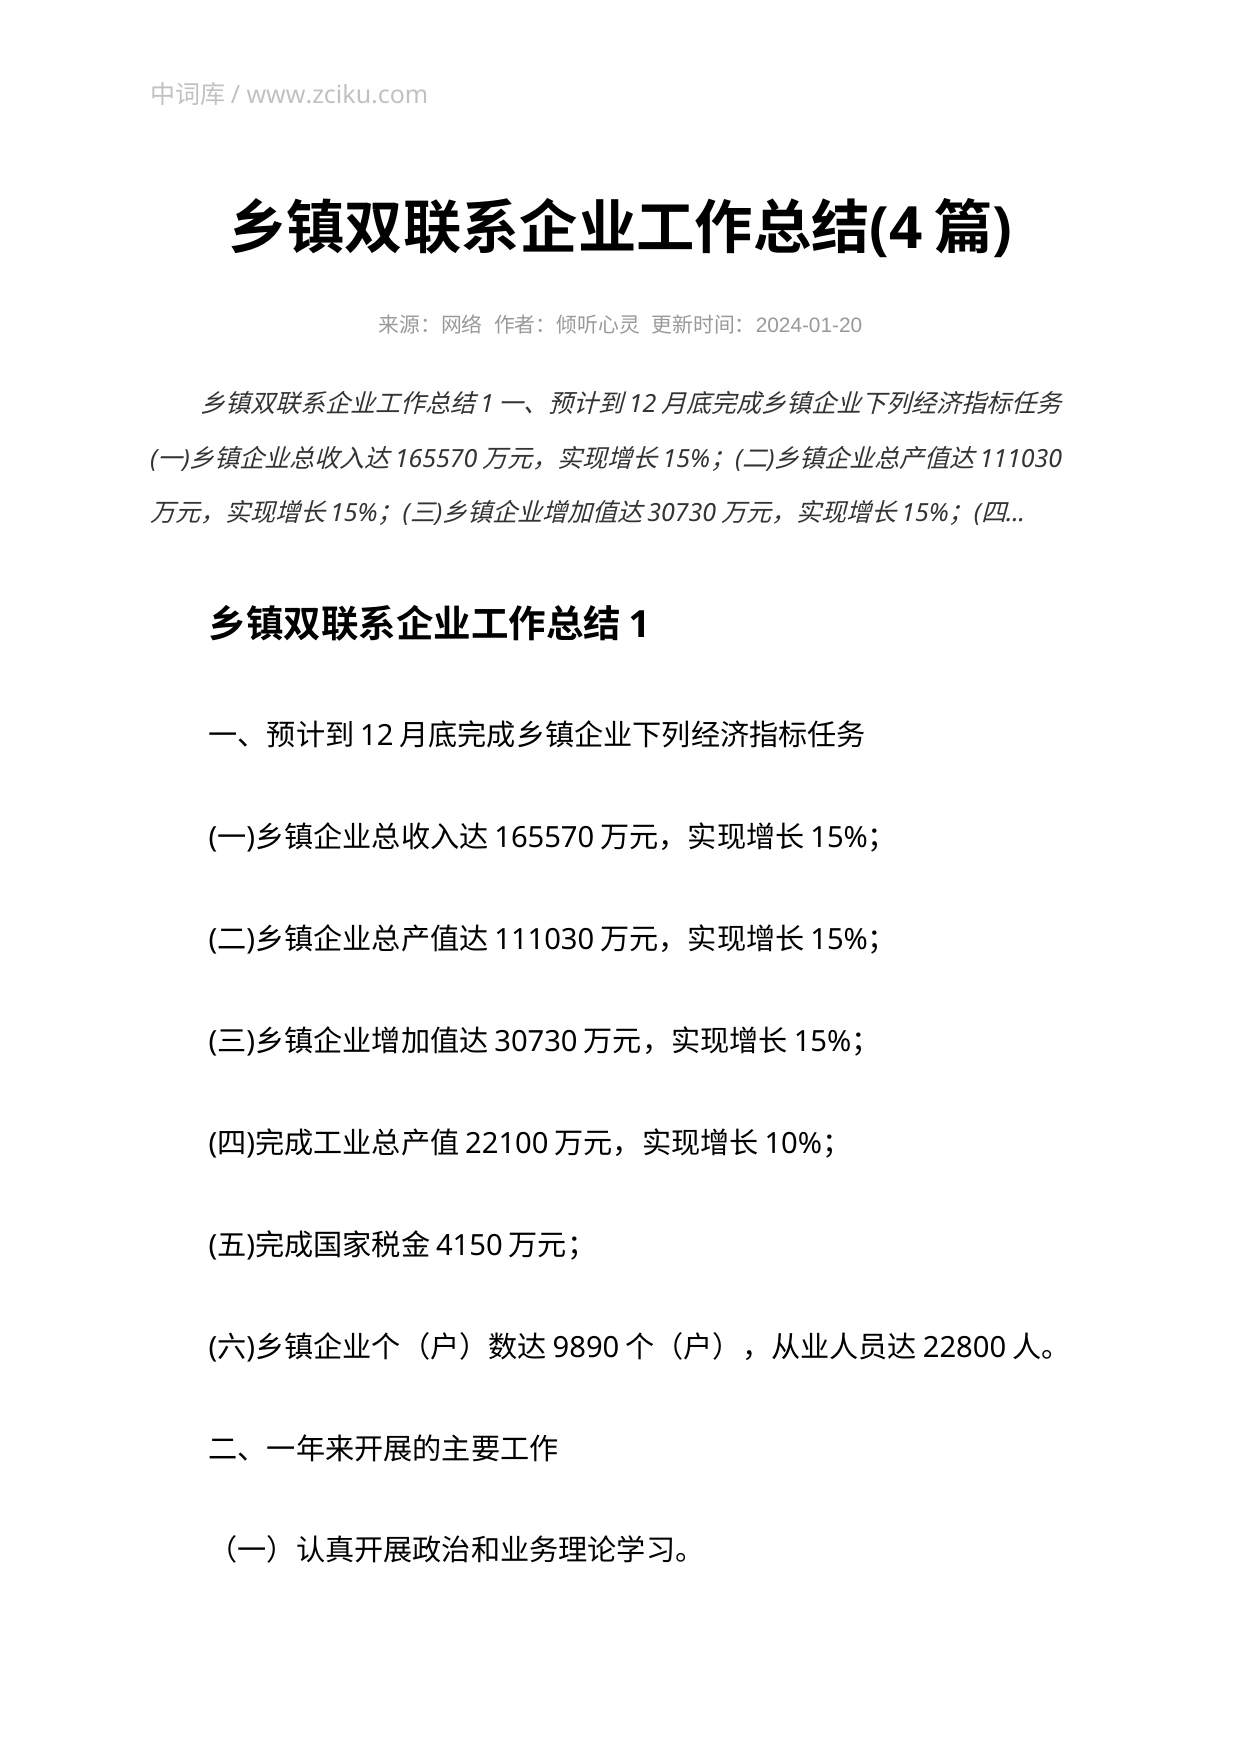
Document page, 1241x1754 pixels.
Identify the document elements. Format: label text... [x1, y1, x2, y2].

subtitle 乡镇双联系企业工作总结(4篇) [150, 181, 1090, 266]
text 二、一年来开展的主要工作 [150, 1425, 1090, 1467]
text (五)完成国家税金4150万元； [150, 1221, 1090, 1264]
text (三)乡镇企业增加值达30730万元，实现增长15%； [150, 1017, 1090, 1060]
text 乡镇双联系企业工作总结1 [150, 594, 1090, 648]
text 乡镇双联系企业工作总结1一、预计到12月底完成乡镇企业下列经济指标任务(一)乡镇企业总收入达165570万元，实现增长15%；(二)乡镇企业总产值达111030万元，实现增长15%；(三)乡镇企业增加值达30730万元，实现增长15%；(四... [150, 384, 1090, 529]
text 来源：网络 作者：倾听心灵 更新时间：2024-01-20 [150, 313, 1090, 337]
text （一）认真开展政治和业务理论学习。 [150, 1527, 1090, 1569]
text (四)完成工业总产值22100万元，实现增长10%； [150, 1119, 1090, 1162]
text (六)乡镇企业个（户）数达9890个（户），从业人员达22800人。 [150, 1323, 1090, 1366]
text 一、预计到12月底完成乡镇企业下列经济指标任务 [150, 711, 1090, 754]
text (二)乡镇企业总产值达111030万元，实现增长15%； [150, 915, 1090, 958]
text (一)乡镇企业总收入达165570万元，实现增长15%； [150, 813, 1090, 856]
